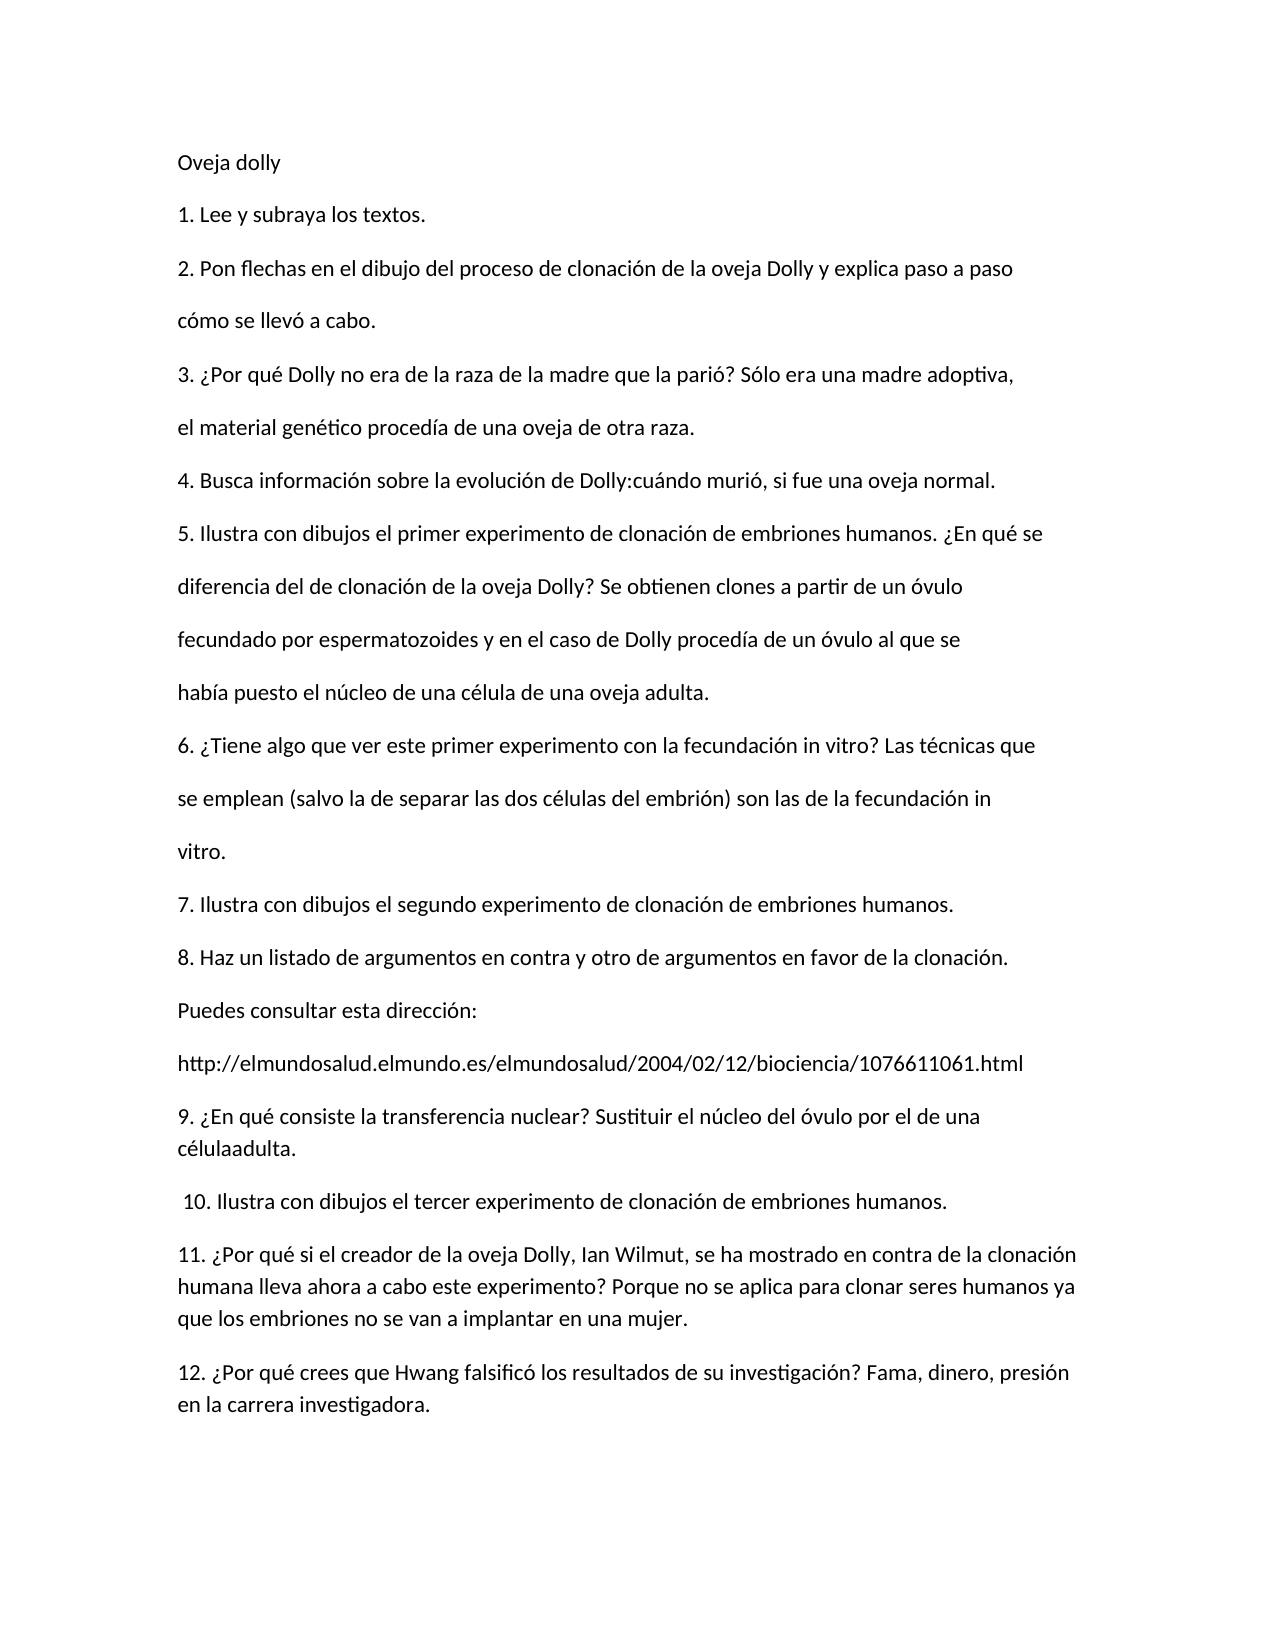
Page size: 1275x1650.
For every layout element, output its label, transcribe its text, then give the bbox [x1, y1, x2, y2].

text vitro. [177, 837, 1098, 865]
text Oveja dolly [177, 148, 1098, 176]
text cómo se llevó a cabo. [177, 307, 1098, 335]
text 2. Pon flechas en el dibujo del proceso de clonación de la oveja Dolly y explica paso a paso [177, 254, 1098, 282]
text 11. ¿Por qué si el creador de la oveja Dolly, Ian Wilmut, se ha mostrado en contra de la clonación humana lleva ahora a cabo este experimento? Porque no se aplica para clonar seres humanos ya que los embriones no se van a implantar en una mujer. [177, 1240, 1098, 1333]
text 10. Ilustra con dibujos el tercer experimento de clonación de embriones humanos. [177, 1187, 1098, 1215]
text 7. Ilustra con dibujos el segundo experimento de clonación de embriones humanos. [177, 890, 1098, 918]
text se emplean (salvo la de separar las dos células del embrión) son las de la fecundación in [177, 784, 1098, 812]
text 5. Ilustra con dibujos el primer experimento de clonación de embriones humanos. ¿En qué se [177, 519, 1098, 547]
text 8. Haz un listado de argumentos en contra y otro de argumentos en favor de la clonación. [177, 943, 1098, 971]
text 3. ¿Por qué Dolly no era de la raza de la madre que la parió? Sólo era una madre adoptiva, [177, 360, 1098, 388]
text diferencia del de clonación de la oveja Dolly? Se obtienen clones a partir de un óvulo [177, 572, 1098, 600]
text fecundado por espermatozoides y en el caso de Dolly procedía de un óvulo al que se [177, 625, 1098, 653]
text 1. Lee y subraya los textos. [177, 201, 1098, 229]
text 4. Busca información sobre la evolución de Dolly:cuándo murió, si fue una oveja normal. [177, 466, 1098, 494]
text el material genético procedía de una oveja de otra raza. [177, 413, 1098, 441]
text 12. ¿Por qué crees que Hwang falsificó los resultados de su investigación? Fama, dinero, presión en la carrera investigadora. [177, 1358, 1098, 1418]
text 6. ¿Tiene algo que ver este primer experimento con la fecundación in vitro? Las técnicas que [177, 731, 1098, 759]
text Puedes consultar esta dirección: [177, 996, 1098, 1024]
text 9. ¿En qué consiste la transferencia nuclear? Sustituir el núcleo del óvulo por el de una célulaadulta. [177, 1102, 1098, 1162]
text http://elmundosalud.elmundo.es/elmundosalud/2004/02/12/biociencia/1076611061.html [177, 1049, 1098, 1077]
text había puesto el núcleo de una célula de una oveja adulta. [177, 678, 1098, 706]
